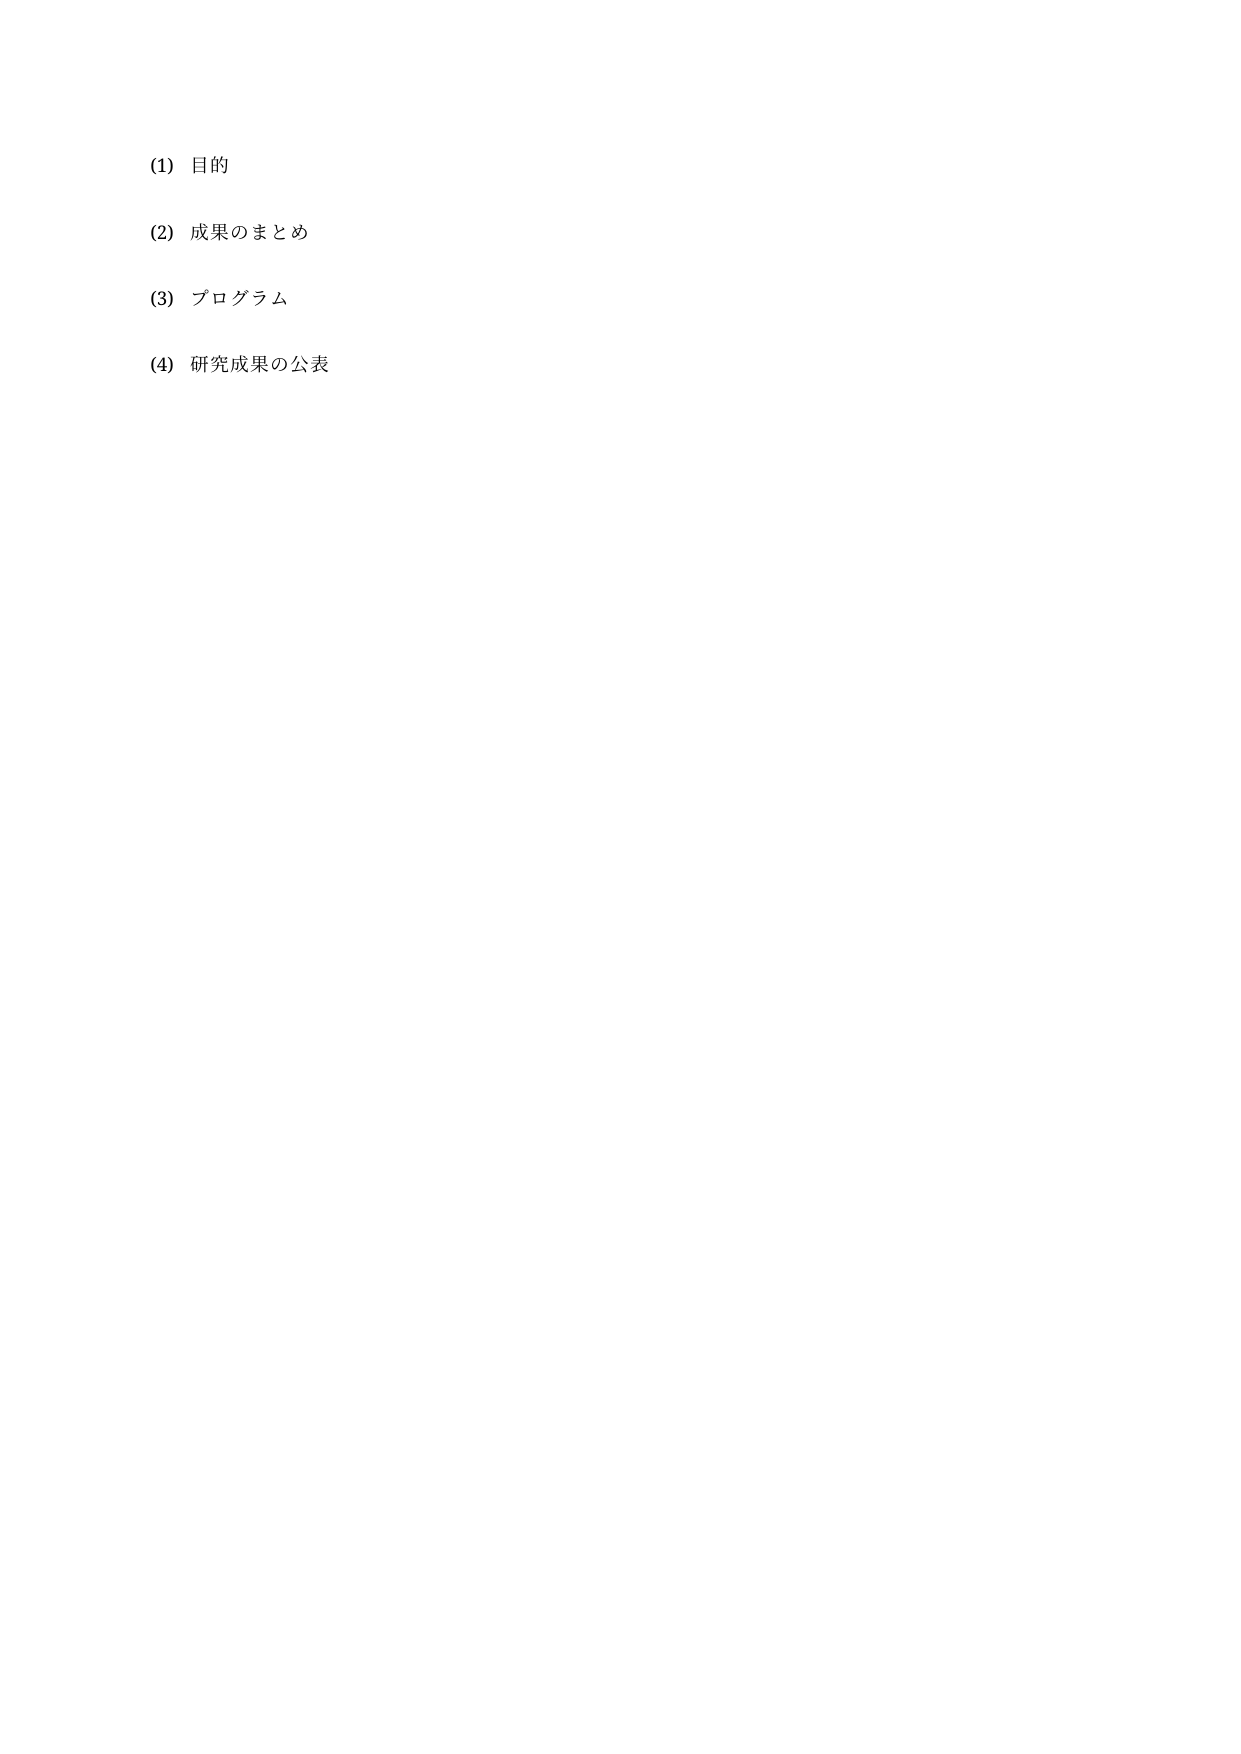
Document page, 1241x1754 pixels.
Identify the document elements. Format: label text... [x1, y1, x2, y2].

text (3)プログラム [150, 281, 1090, 314]
text (2)成果のまとめ [150, 214, 1090, 248]
text (4)研究成果の公表 [150, 347, 1090, 380]
text (1)目的 [150, 148, 1090, 181]
